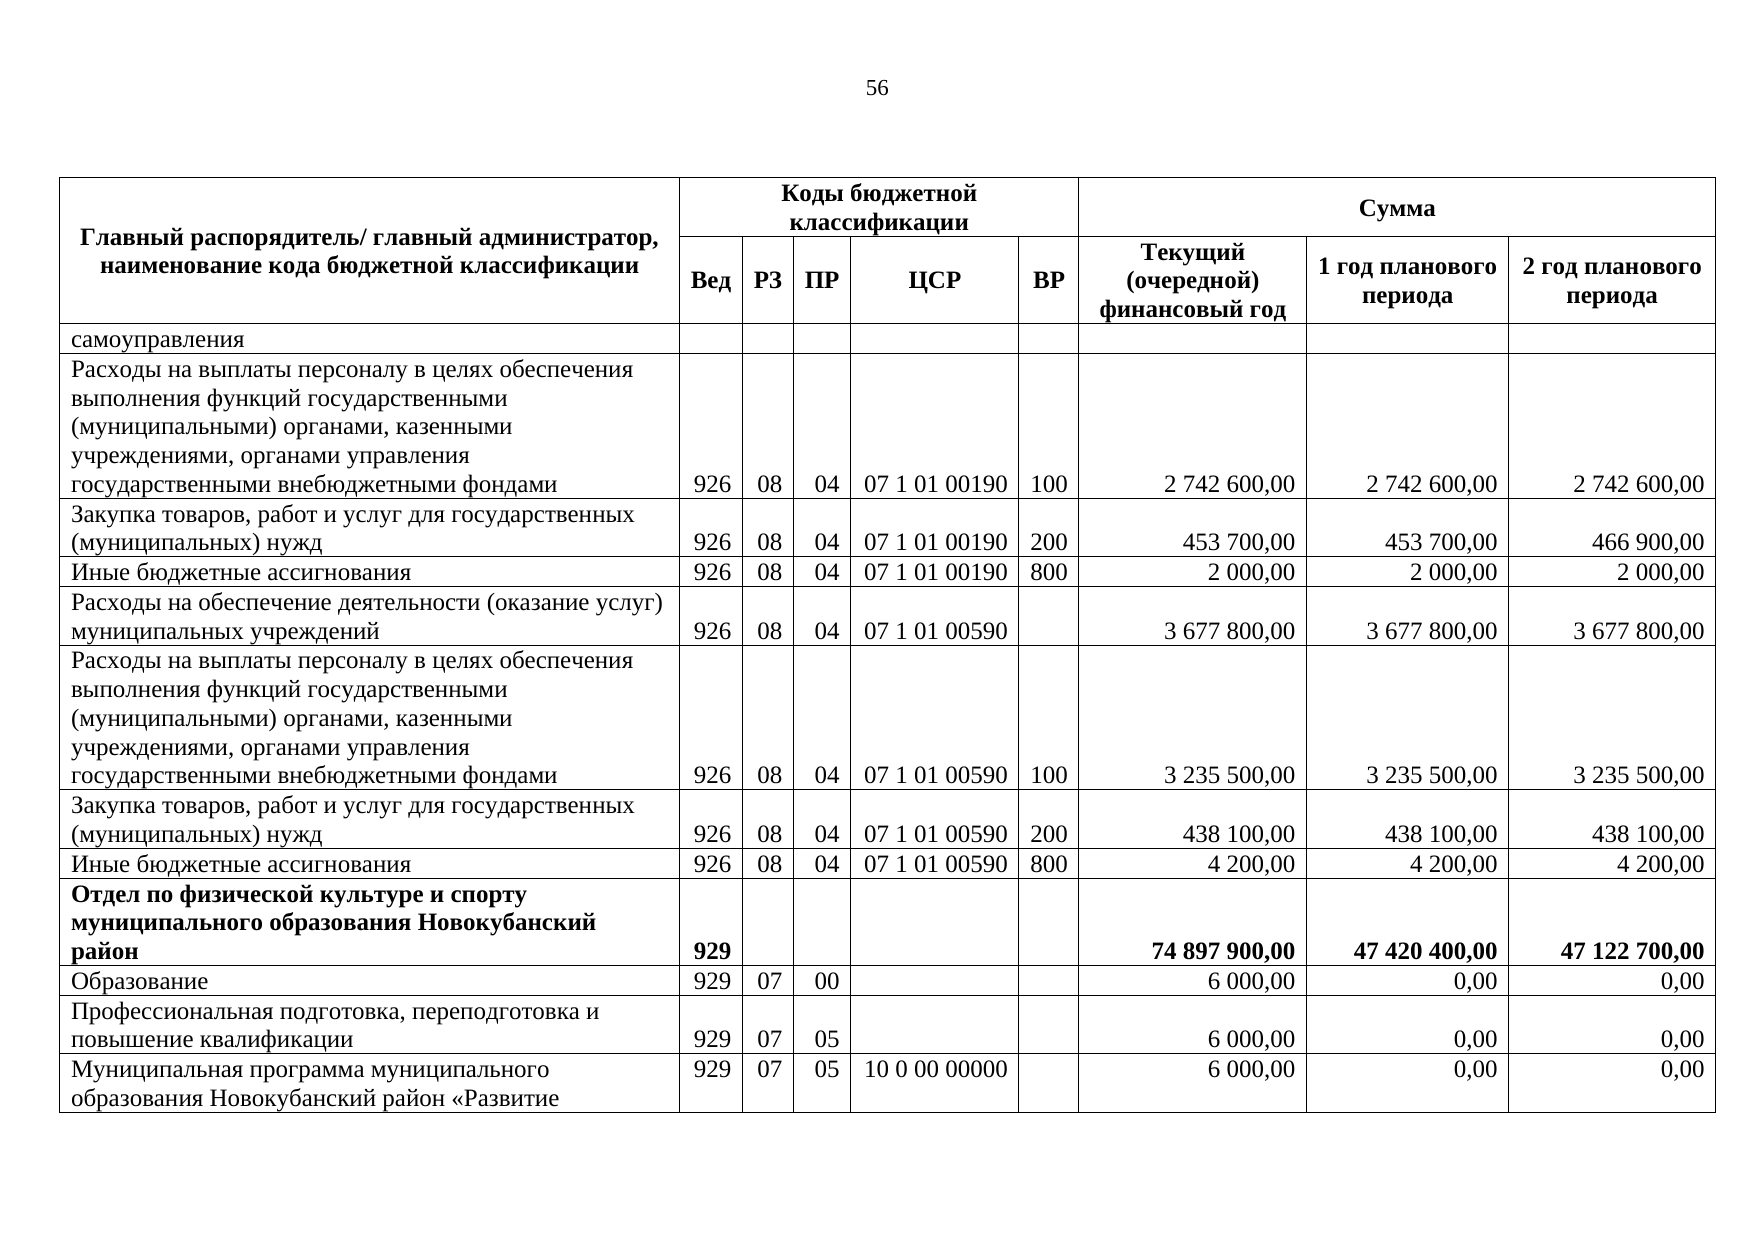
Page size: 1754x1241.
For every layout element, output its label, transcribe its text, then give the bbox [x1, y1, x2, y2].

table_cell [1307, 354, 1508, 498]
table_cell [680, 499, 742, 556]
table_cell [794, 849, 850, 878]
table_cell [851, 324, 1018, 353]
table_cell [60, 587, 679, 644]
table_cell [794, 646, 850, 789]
table_cell ПР [794, 237, 850, 323]
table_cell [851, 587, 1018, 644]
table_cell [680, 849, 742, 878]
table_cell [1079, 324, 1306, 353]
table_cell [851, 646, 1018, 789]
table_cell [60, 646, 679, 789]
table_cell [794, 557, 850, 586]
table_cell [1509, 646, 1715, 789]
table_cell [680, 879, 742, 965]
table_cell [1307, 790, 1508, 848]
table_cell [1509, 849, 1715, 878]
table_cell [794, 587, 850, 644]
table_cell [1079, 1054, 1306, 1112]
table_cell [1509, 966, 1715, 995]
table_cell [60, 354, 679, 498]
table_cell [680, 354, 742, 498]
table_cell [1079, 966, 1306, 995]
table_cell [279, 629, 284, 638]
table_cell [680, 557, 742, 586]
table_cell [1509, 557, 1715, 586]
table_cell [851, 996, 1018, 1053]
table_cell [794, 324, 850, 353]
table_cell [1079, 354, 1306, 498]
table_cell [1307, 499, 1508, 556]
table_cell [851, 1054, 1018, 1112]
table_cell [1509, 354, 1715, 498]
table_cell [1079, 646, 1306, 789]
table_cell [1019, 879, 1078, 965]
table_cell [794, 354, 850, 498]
table_cell 2 год планового периода [1509, 237, 1715, 323]
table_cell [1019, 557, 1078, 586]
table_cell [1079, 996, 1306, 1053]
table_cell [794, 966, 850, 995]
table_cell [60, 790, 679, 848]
table_cell Текущий (очередной) финансовый год [1079, 237, 1306, 323]
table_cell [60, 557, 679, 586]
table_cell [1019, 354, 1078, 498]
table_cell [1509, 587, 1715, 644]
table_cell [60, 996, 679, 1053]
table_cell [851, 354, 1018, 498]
table_cell Вед [680, 237, 742, 323]
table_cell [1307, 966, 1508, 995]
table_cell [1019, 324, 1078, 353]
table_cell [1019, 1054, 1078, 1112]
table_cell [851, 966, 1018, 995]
table_header Сумма [1079, 178, 1715, 236]
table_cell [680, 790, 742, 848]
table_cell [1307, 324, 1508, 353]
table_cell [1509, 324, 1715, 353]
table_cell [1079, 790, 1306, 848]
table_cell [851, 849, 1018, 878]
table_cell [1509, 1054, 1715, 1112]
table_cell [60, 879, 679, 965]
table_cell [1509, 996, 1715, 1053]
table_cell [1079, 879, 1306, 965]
table_cell РЗ [743, 237, 793, 323]
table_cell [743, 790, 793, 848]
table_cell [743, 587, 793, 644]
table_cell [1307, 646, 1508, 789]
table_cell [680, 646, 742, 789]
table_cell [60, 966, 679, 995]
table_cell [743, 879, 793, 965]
table_header Коды бюджетной классификации [680, 178, 1078, 236]
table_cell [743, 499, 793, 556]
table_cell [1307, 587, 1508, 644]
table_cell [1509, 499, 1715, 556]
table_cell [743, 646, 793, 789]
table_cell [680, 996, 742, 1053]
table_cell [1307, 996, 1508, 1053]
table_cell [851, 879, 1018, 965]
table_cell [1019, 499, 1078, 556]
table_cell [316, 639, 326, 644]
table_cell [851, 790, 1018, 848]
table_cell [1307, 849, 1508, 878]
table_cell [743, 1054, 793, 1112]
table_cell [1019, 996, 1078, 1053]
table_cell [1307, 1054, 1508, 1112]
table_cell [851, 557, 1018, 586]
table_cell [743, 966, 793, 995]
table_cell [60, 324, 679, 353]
table_cell ВР [1019, 237, 1078, 323]
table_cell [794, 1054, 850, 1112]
table_header Главный распорядитель/ главный администратор, наименование кода бюджетной классификации [60, 178, 679, 323]
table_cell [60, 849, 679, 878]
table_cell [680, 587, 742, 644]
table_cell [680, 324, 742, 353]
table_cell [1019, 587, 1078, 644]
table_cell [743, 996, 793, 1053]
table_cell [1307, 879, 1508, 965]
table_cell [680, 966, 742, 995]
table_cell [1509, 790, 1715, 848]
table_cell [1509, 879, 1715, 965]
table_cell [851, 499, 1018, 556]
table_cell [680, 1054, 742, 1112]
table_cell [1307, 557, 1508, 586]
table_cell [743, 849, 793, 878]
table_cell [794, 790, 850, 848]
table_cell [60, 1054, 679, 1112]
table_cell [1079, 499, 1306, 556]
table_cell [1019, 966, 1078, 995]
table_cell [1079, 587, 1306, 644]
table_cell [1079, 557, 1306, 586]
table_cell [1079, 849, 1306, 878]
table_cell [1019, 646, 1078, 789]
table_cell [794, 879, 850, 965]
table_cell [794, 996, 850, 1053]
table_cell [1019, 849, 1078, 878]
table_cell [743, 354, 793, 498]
table_cell 1 год планового периода [1307, 237, 1508, 323]
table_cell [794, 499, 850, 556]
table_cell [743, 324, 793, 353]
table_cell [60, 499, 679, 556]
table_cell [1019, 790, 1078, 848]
table_cell ЦСР [851, 237, 1018, 323]
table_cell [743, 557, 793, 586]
